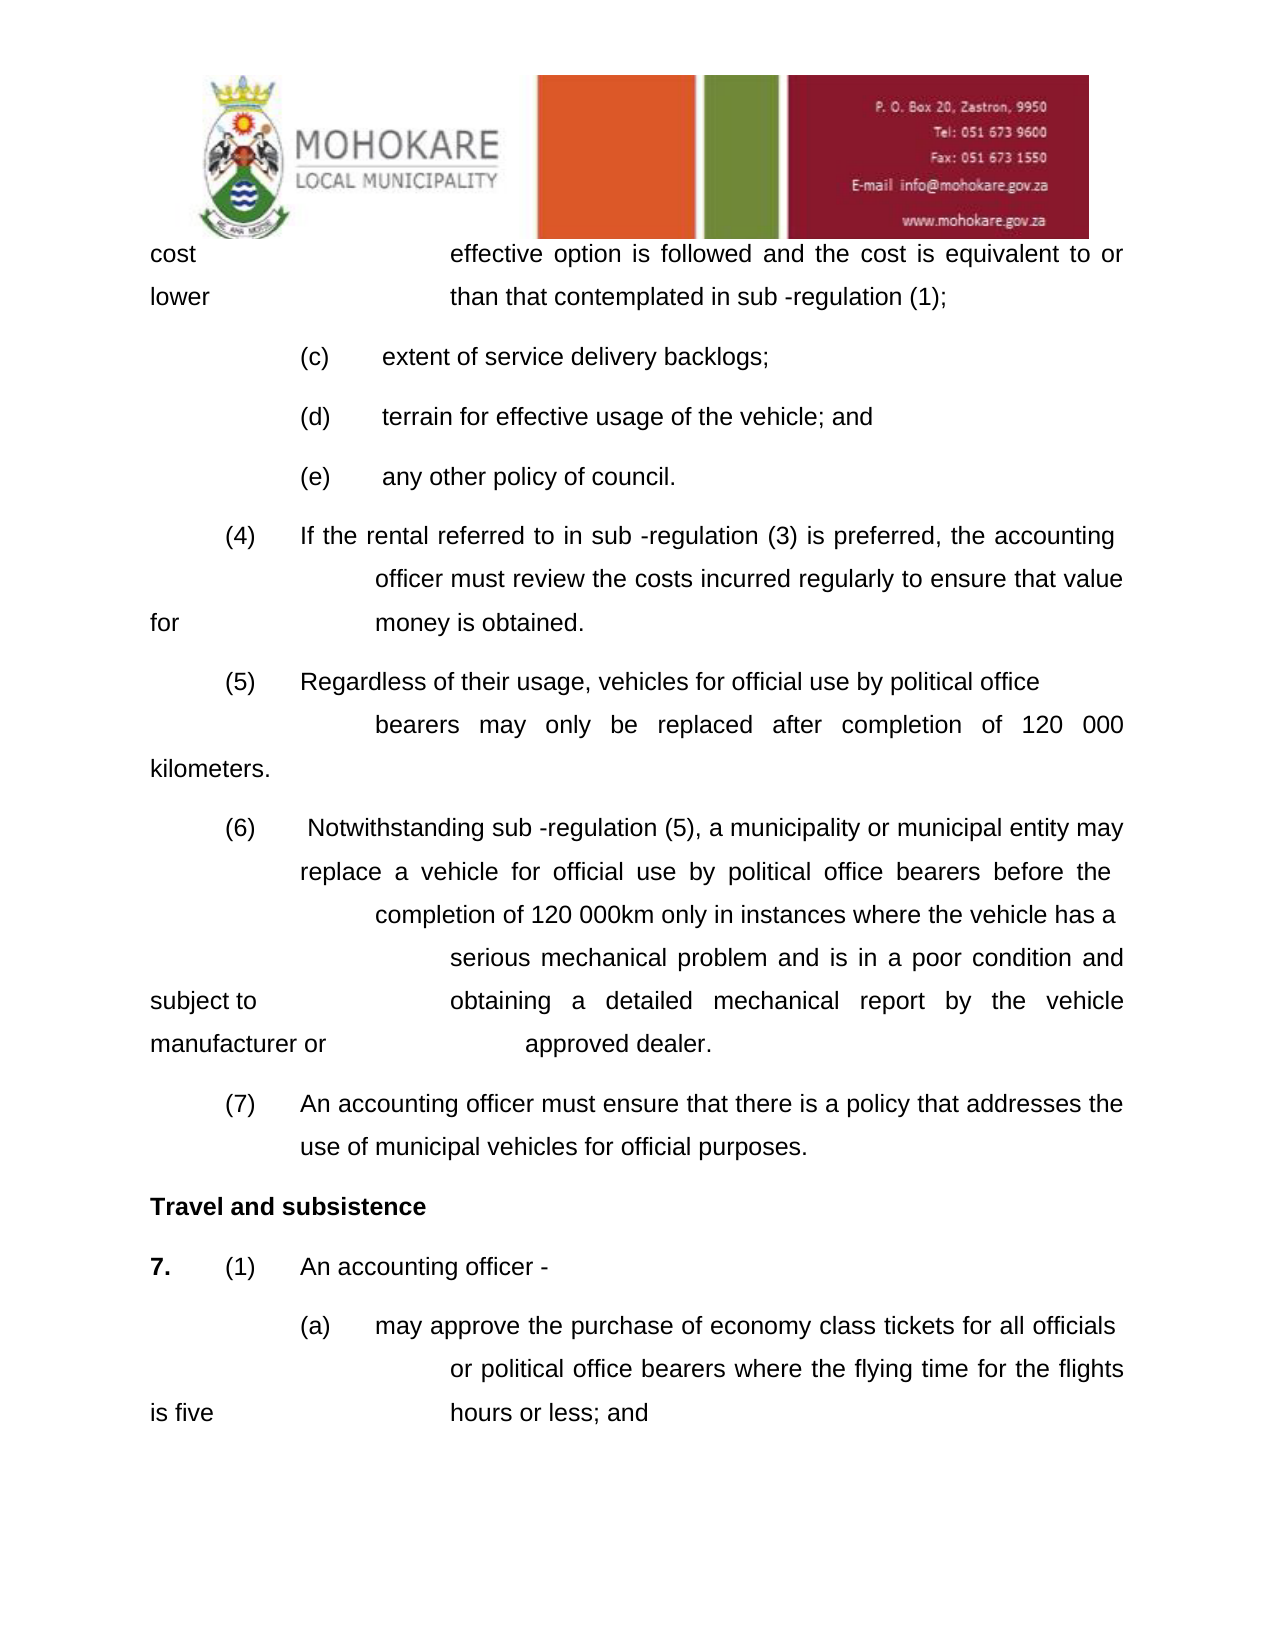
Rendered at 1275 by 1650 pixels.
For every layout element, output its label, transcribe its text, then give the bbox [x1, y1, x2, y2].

text (4) If the rental referred to in sub -regulation (3) is preferred, the accounting officer must review the costs incurred regularly to ensure that value for money is obtained. [150, 521, 1125, 636]
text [150, 239, 1125, 311]
text Travel and subsistence [150, 1192, 1125, 1221]
text (c) extent of service delivery backlogs; [150, 342, 1125, 371]
text (7) An accounting officer must ensure that there is a policy that addresses the use of municipal vehicles for official purposes. [150, 1089, 1125, 1161]
text (6) Notwithstanding sub -regulation (5), a municipality or municipal entity may replace a vehicle for official use by political office bearers before the completion of 120 000km only in instances where the vehicle has a serious mechanical problem and is in a poor condition and subject to obtaining a detailed mechanical report by the vehicle manufacturer or approved dealer. [150, 813, 1125, 1058]
text (a) may approve the purchase of economy class tickets for all officials or political office bearers where the flying time for the flights is five hours or less; and [150, 1311, 1125, 1426]
text (5) Regardless of their usage, vehicles for official use by political office bearers may only be replaced after completion of 120 000 kilometers. [150, 667, 1125, 782]
text (e) any other policy of council. [150, 462, 1125, 490]
text (d) terrain for effective usage of the vehicle; and [150, 402, 1125, 431]
text 7. (1) An accounting officer - [150, 1252, 1125, 1280]
